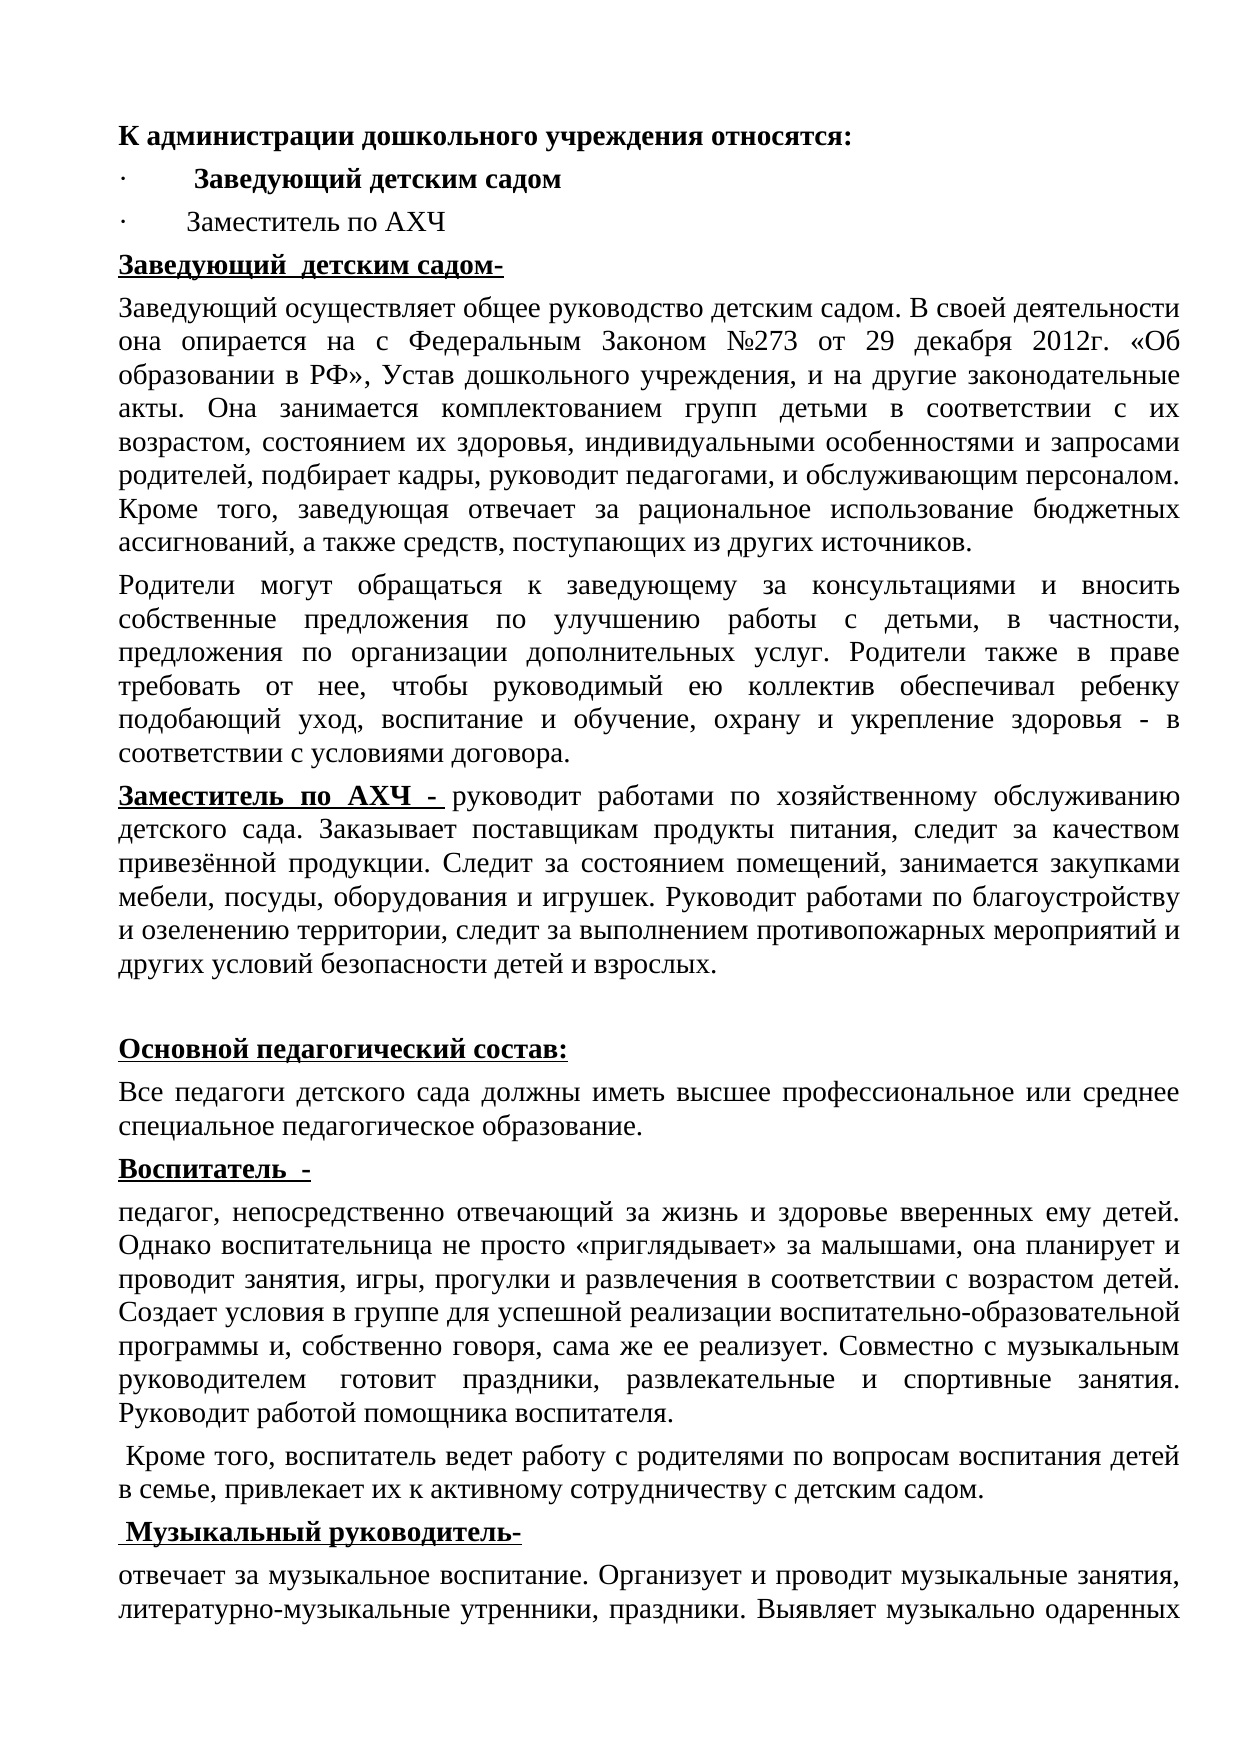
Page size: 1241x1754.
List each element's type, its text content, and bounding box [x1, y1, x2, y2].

text Все педагоги детского сада должны иметь высшее профессиональное или среднее специальное педагогическое образование. [118, 1074, 1181, 1142]
text · Заведующий детским садом [118, 161, 1181, 194]
text Воспитатель - [118, 1151, 1181, 1184]
text Кроме того, воспитатель ведет работу с родителями по вопросам воспитания детей в семье, привлекает их к активному сотрудничеству с детским садом. [118, 1438, 1181, 1505]
text · Заместитель по АХЧ [118, 204, 1181, 237]
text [118, 1557, 1181, 1624]
text Заведующий детским садом- [118, 247, 1181, 280]
text Заместитель по АХЧ - руководит работами по хозяйственному обслуживанию детского сада. Заказывает поставщикам продукты питания, следит за качеством привезённой продукции. Следит за состоянием помещений, занимается закупками мебели, посуды, оборудования и игрушек. Руководит работами по благоустройству и озеленению территории, следит за выполнением противопожарных мероприятий и других условий безопасности детей и взрослых. [118, 778, 1181, 979]
text К администрации дошкольного учреждения относятся: [118, 118, 1181, 152]
text Заведующий осуществляет общее руководство детским садом. В своей деятельности она опирается на с Федеральным Законом №273 от 29 декабря 2012г. «Об образовании в РФ», Устав дошкольного учреждения, и на другие законодательные акты. Она занимается комплектованием групп детьми в соответствии с их возрастом, состоянием их здоровья, индивидуальными особенностями и запросами родителей, подбирает кадры, руководит педагогами, и обслуживающим персоналом. Кроме того, заведующая отвечает за рациональное использование бюджетных ассигнований, а также средств, поступающих из других источников. [118, 290, 1181, 558]
text Музыкальный руководитель- [118, 1514, 1181, 1548]
text Основной педагогический состав: [118, 1032, 1181, 1065]
text педагог, непосредственно отвечающий за жизнь и здоровье вверенных ему детей. Однако воспитательница не просто «приглядывает» за малышами, она планирует и проводит занятия, игры, прогулки и развлечения в соответствии с возрастом детей. Создает условия в группе для успешной реализации воспитательно-образовательной программы и, собственно говоря, сама же ее реализует. Совместно с музыкальным руководителем готовит праздники, развлекательные и спортивные занятия. Руководит работой помощника воспитателя. [118, 1194, 1181, 1429]
text Родители могут обращаться к заведующему за консультациями и вносить собственные предложения по улучшению работы с детьми, в частности, предложения по организации дополнительных услуг. Родители также в праве требовать от нее, чтобы руководимый ею коллектив обеспечивал ребенку подобающий уход, воспитание и обучение, охрану и укрепление здоровья - в соответствии с условиями договора. [118, 567, 1181, 769]
